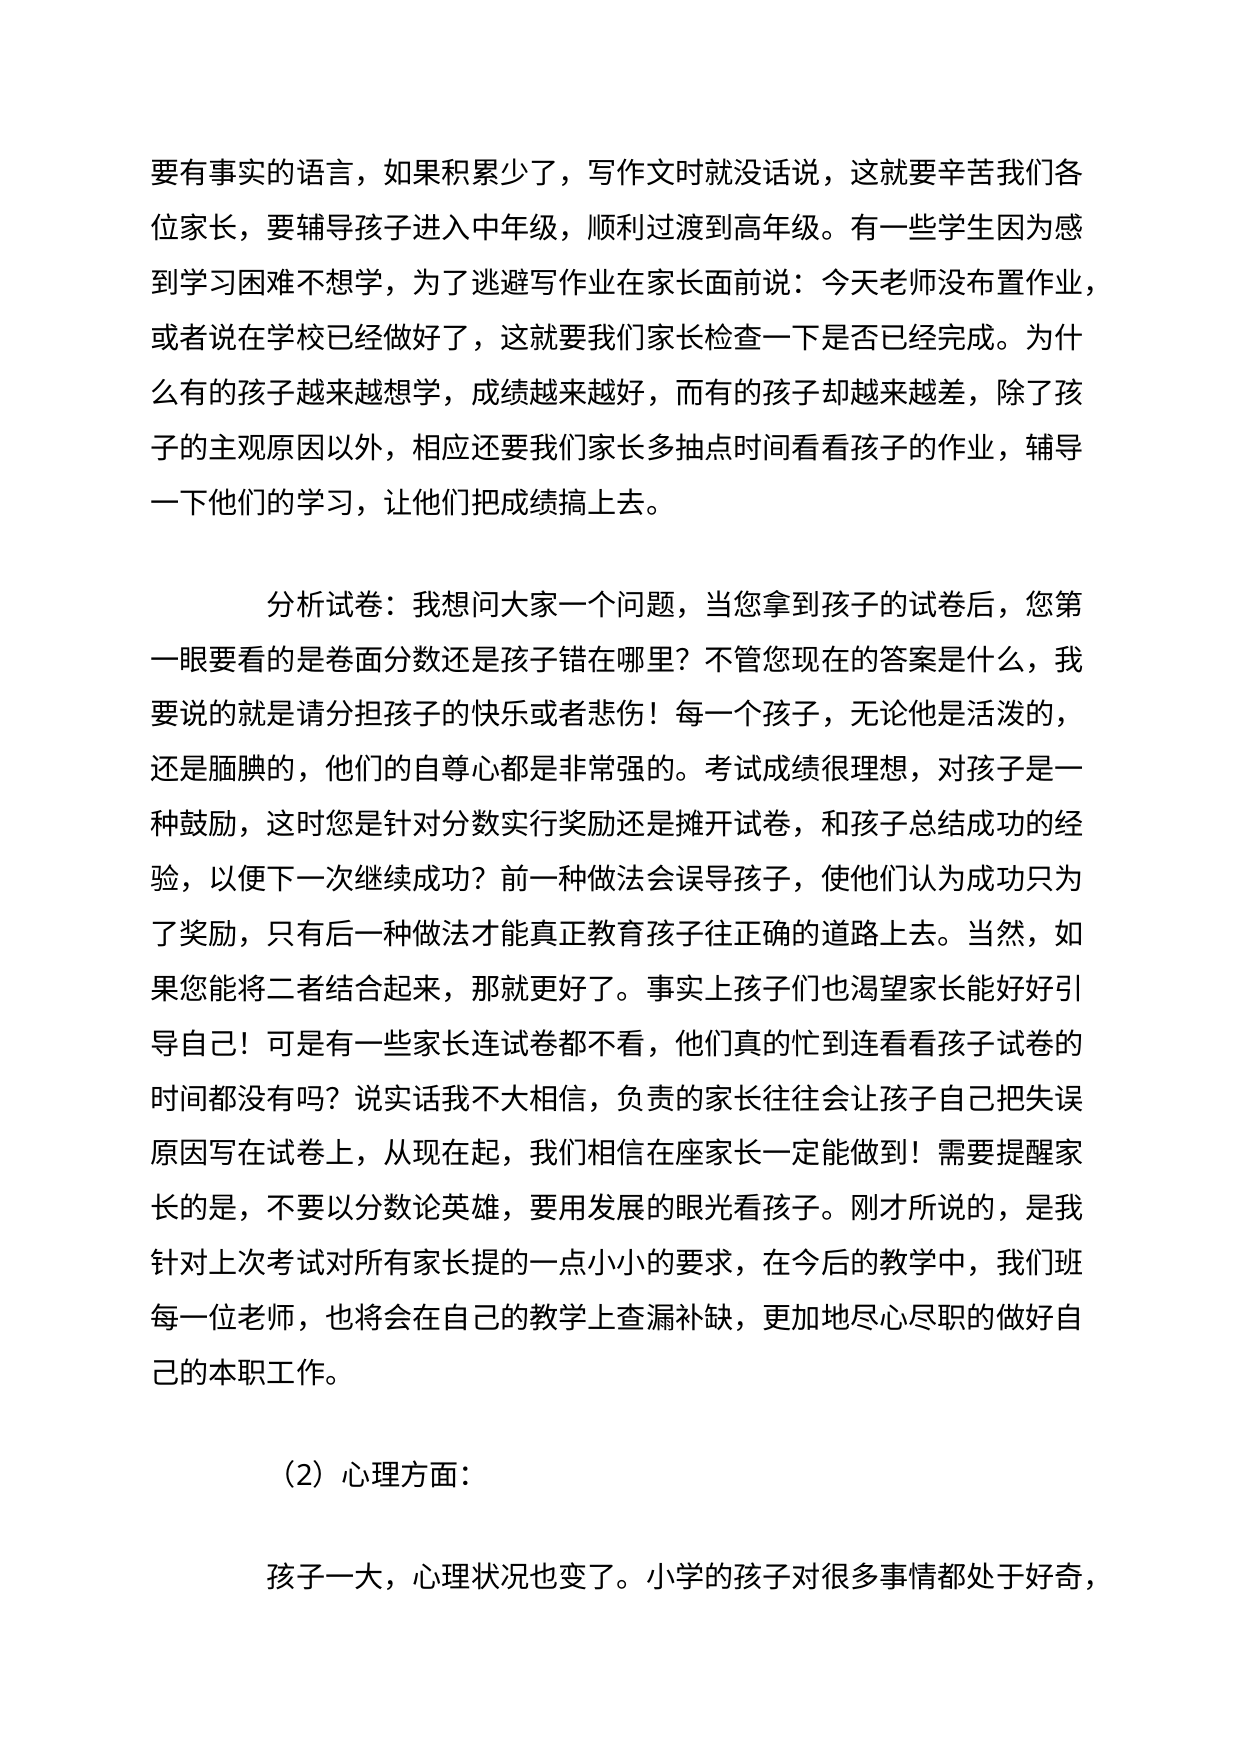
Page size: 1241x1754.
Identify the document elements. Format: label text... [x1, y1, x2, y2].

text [150, 1553, 1090, 1596]
text （2）心理方面： [150, 1451, 1090, 1494]
text 分析试卷：我想问大家一个问题，当您拿到孩子的试卷后，您第一眼要看的是卷面分数还是孩子错在哪里？不管您现在的答案是什么，我要说的就是请分担孩子的快乐或者悲伤！每一个孩子，无论他是活泼的，还是腼腆的，他们的自尊心都是非常强的。考试成绩很理想，对孩子是一种鼓励，这时您是针对分数实行奖励还是摊开试卷，和孩子总结成功的经验，以便下一次继续成功？前一种做法会误导孩子，使他们认为成功只为了奖励，只有后一种做法才能真正教育孩子往正确的道路上去。当然，如果您能将二者结合起来，那就更好了。事实上孩子们也渴望家长能好好引导自己！可是有一些家长连试卷都不看，他们真的忙到连看看孩子试卷的时间都没有吗？说实话我不大相信，负责的家长往往会让孩子自己把失误原因写在试卷上，从现在起，我们相信在座家长一定能做到！需要提醒家长的是，不要以分数论英雄，要用发展的眼光看孩子。刚才所说的，是我针对上次考试对所有家长提的一点小小的要求，在今后的教学中，我们班每一位老师，也将会在自己的教学上查漏补缺，更加地尽心尽职的做好自己的本职工作。 [150, 581, 1090, 1392]
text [150, 150, 1090, 522]
